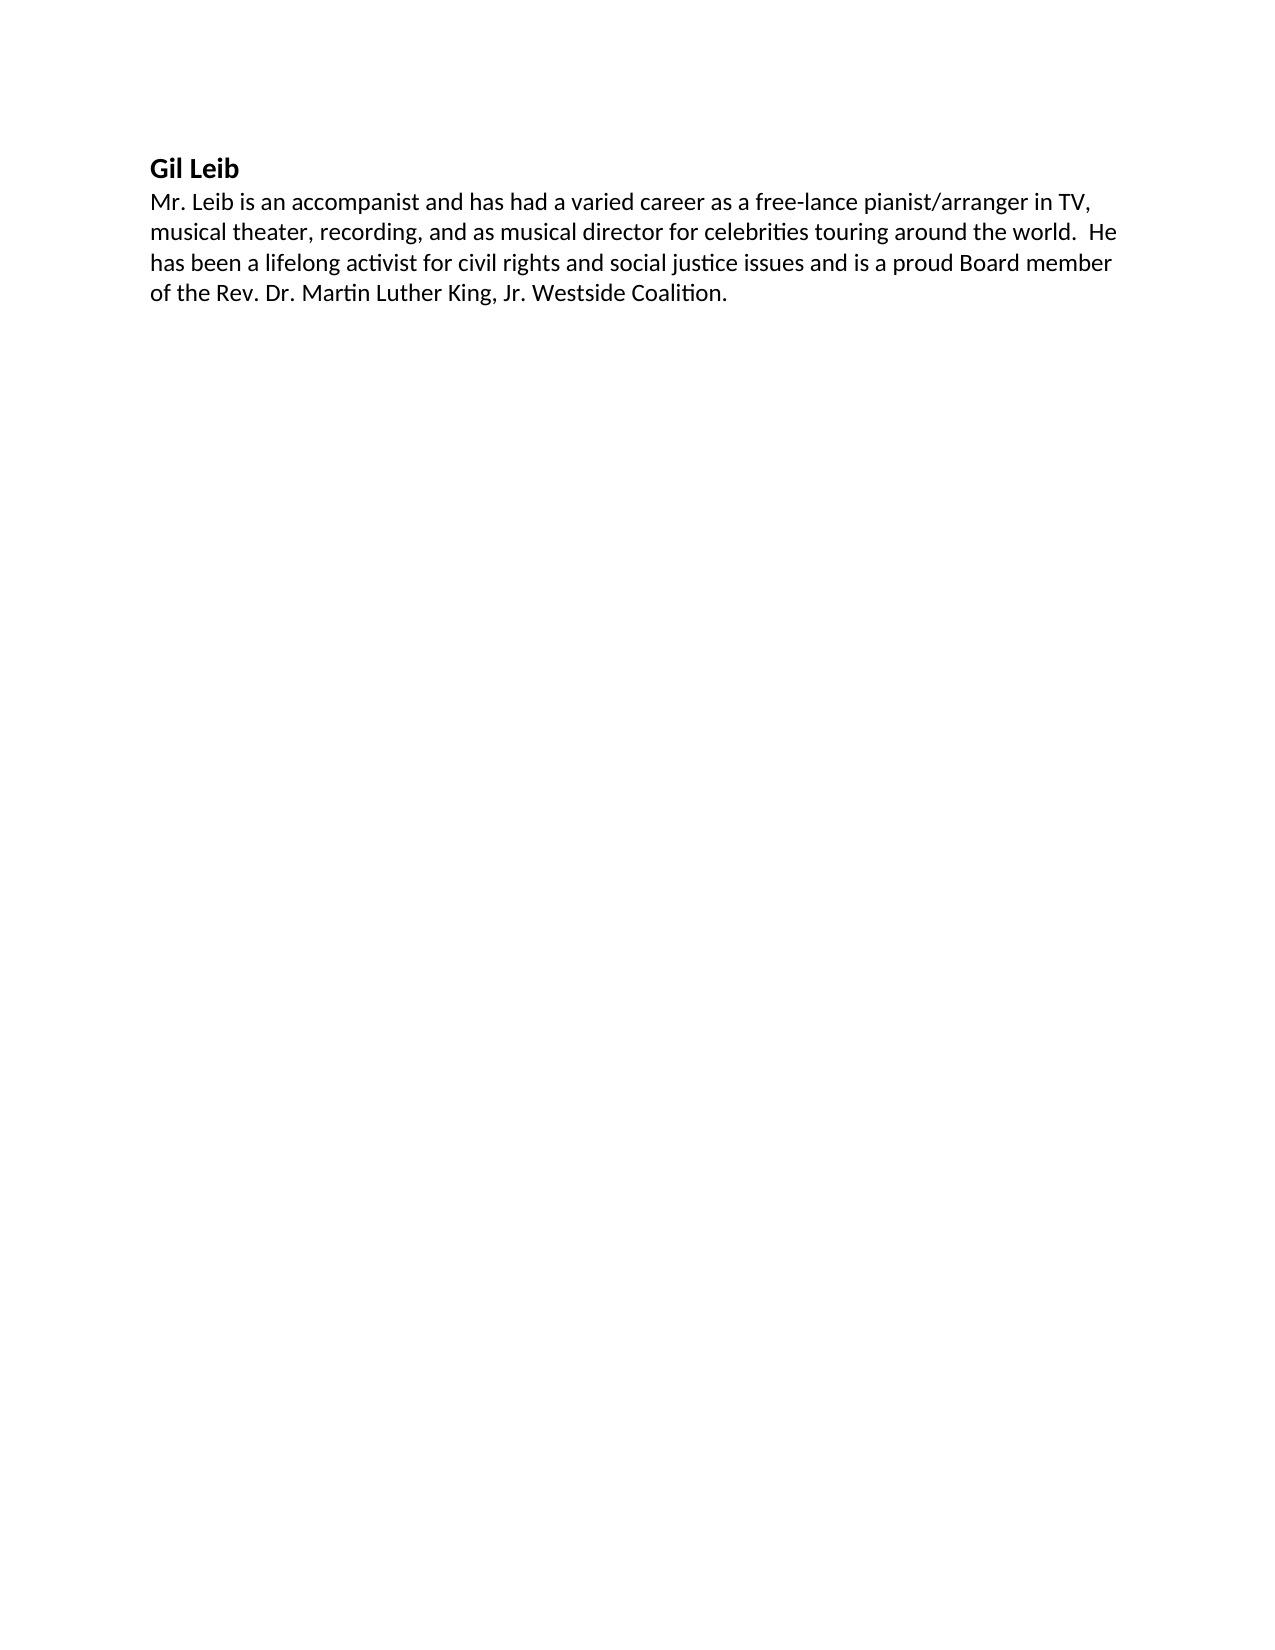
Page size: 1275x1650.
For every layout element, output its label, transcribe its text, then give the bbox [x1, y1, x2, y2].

text Gil Leib [150, 150, 1125, 186]
text Mr. Leib is an accompanist and has had a varied career as a free-lance pianist/arranger in TV, musical theater, recording, and as musical director for celebrities touring around the world. He has been a lifelong activist for civil rights and social justice issues and is a proud Board member of the Rev. Dr. Martin Luther King, Jr. Westside Coalition. [150, 186, 1125, 308]
